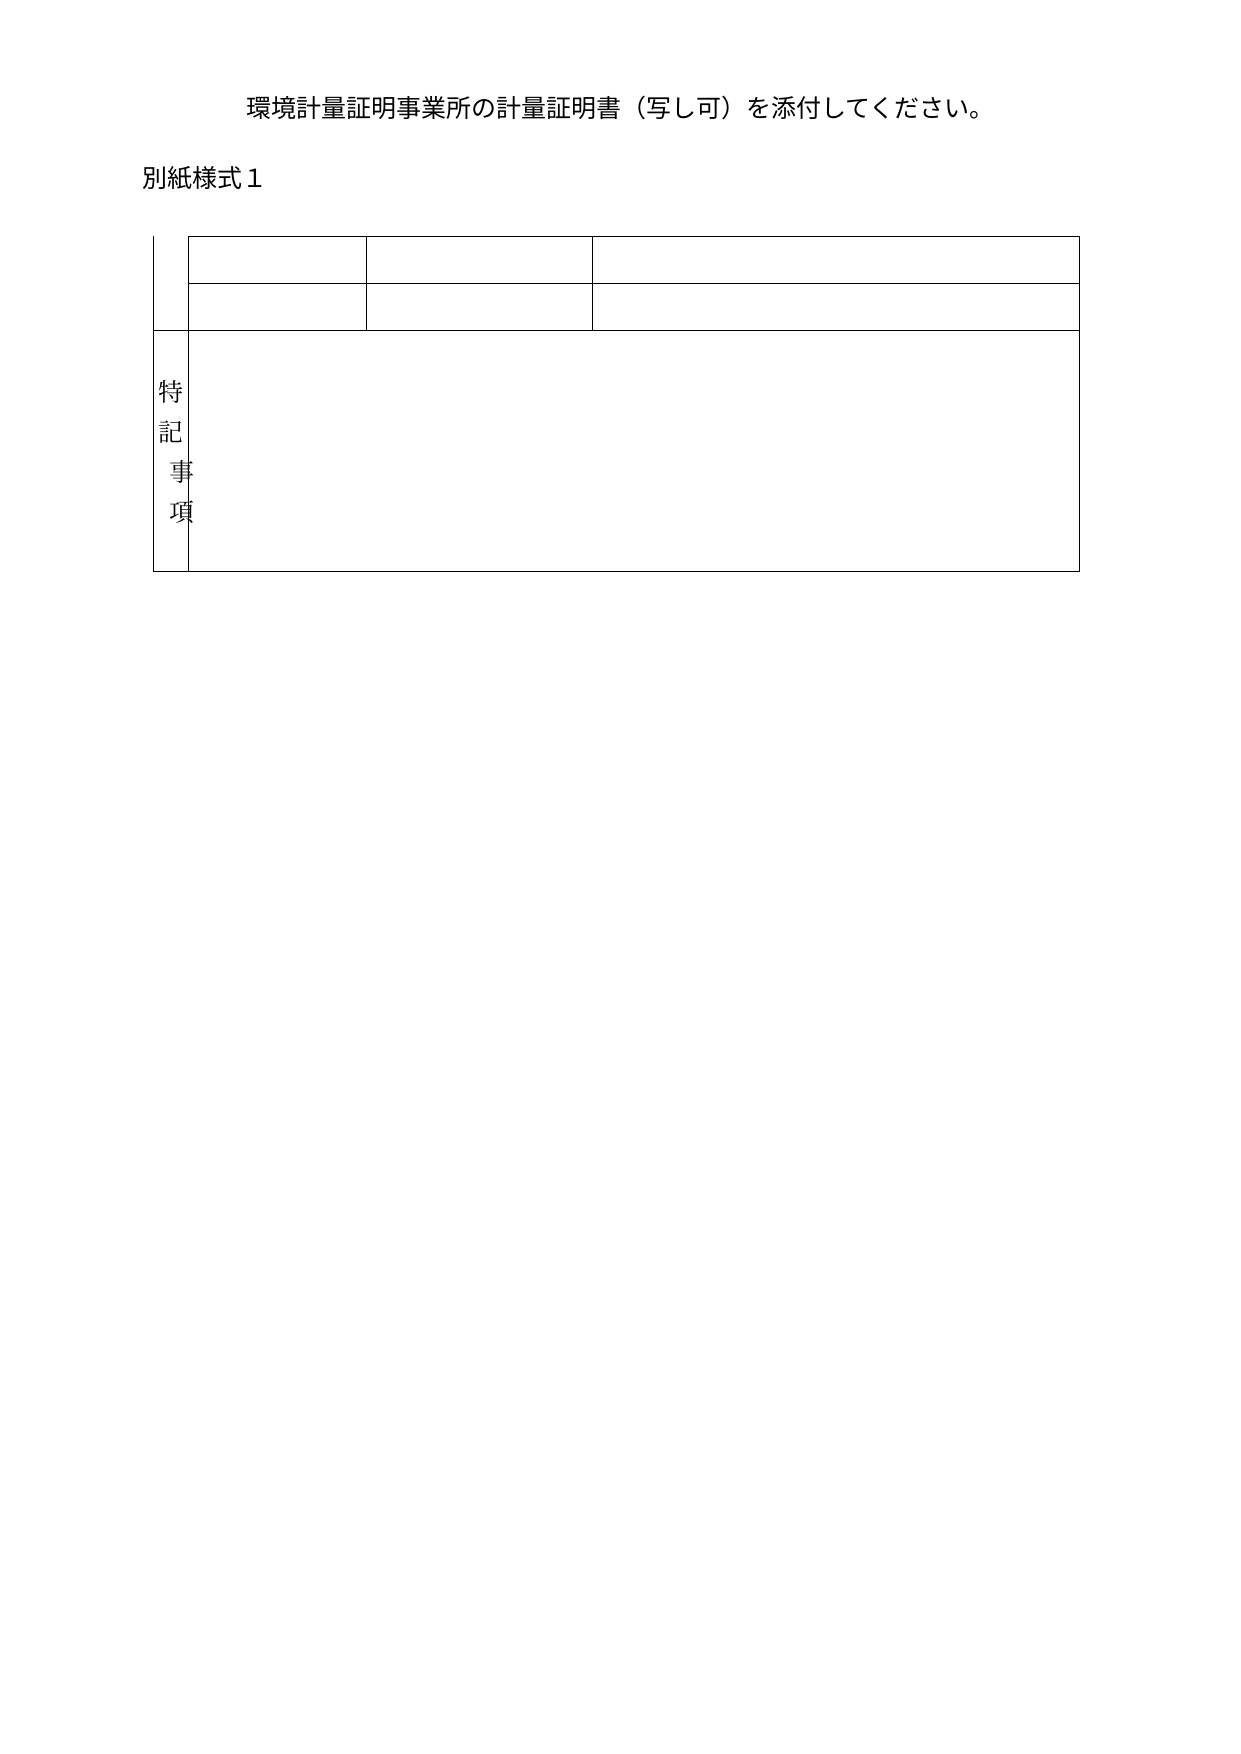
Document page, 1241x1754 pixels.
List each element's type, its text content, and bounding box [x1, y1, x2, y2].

table_cell 特 記 事 項 [154, 331, 188, 571]
table_cell [189, 284, 366, 330]
table_cell [189, 237, 366, 283]
table_cell [367, 237, 592, 283]
table_cell [367, 284, 592, 330]
table_cell [189, 331, 1079, 571]
table_cell [593, 284, 1079, 330]
table_cell [593, 237, 1079, 283]
